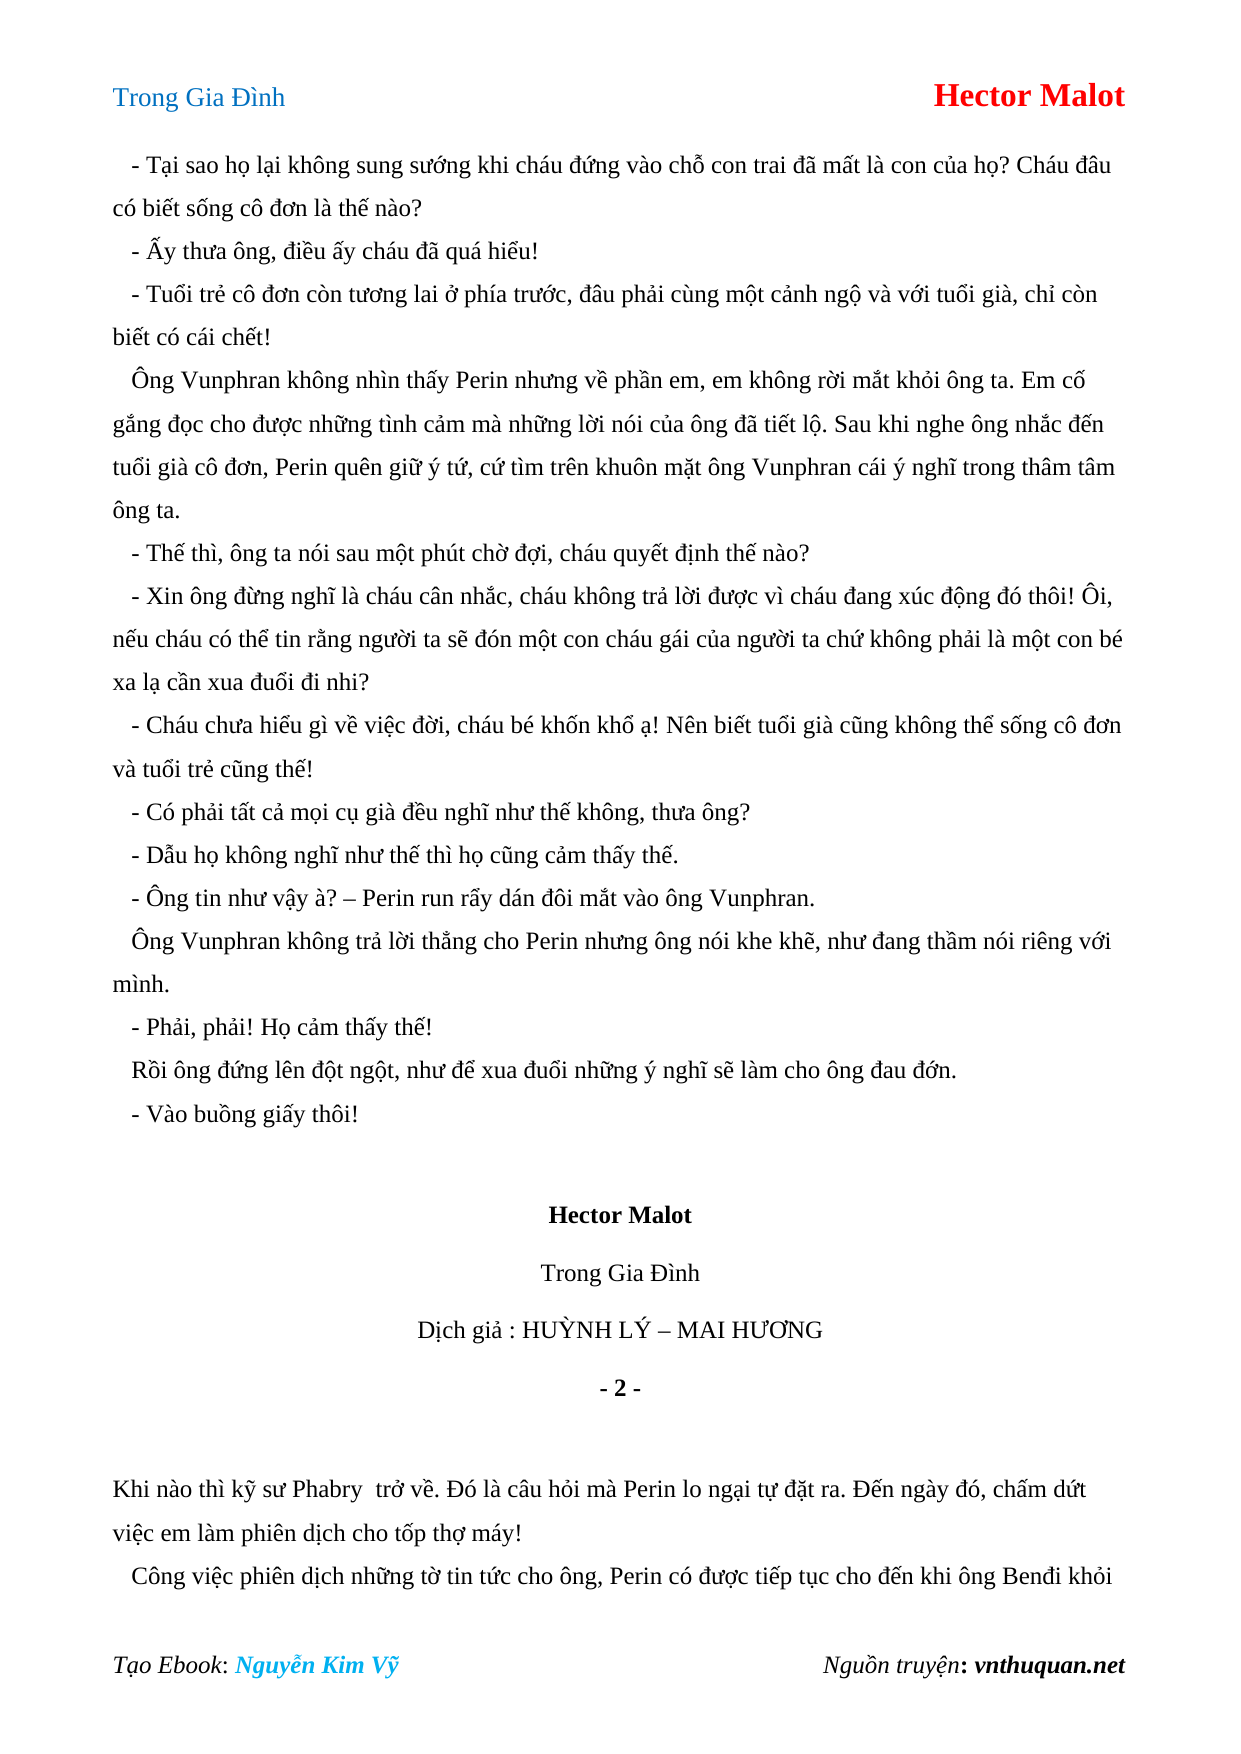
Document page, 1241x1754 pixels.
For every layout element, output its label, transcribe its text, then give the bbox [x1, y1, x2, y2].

text - 2 - [112, 1373, 1128, 1402]
text Hector Malot [112, 1200, 1128, 1228]
text Dịch giả : HUỲNH LÝ – MAI HƯƠNG [112, 1316, 1128, 1344]
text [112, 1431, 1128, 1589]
text Trong Gia Đình [112, 1258, 1128, 1286]
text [112, 150, 1128, 1127]
